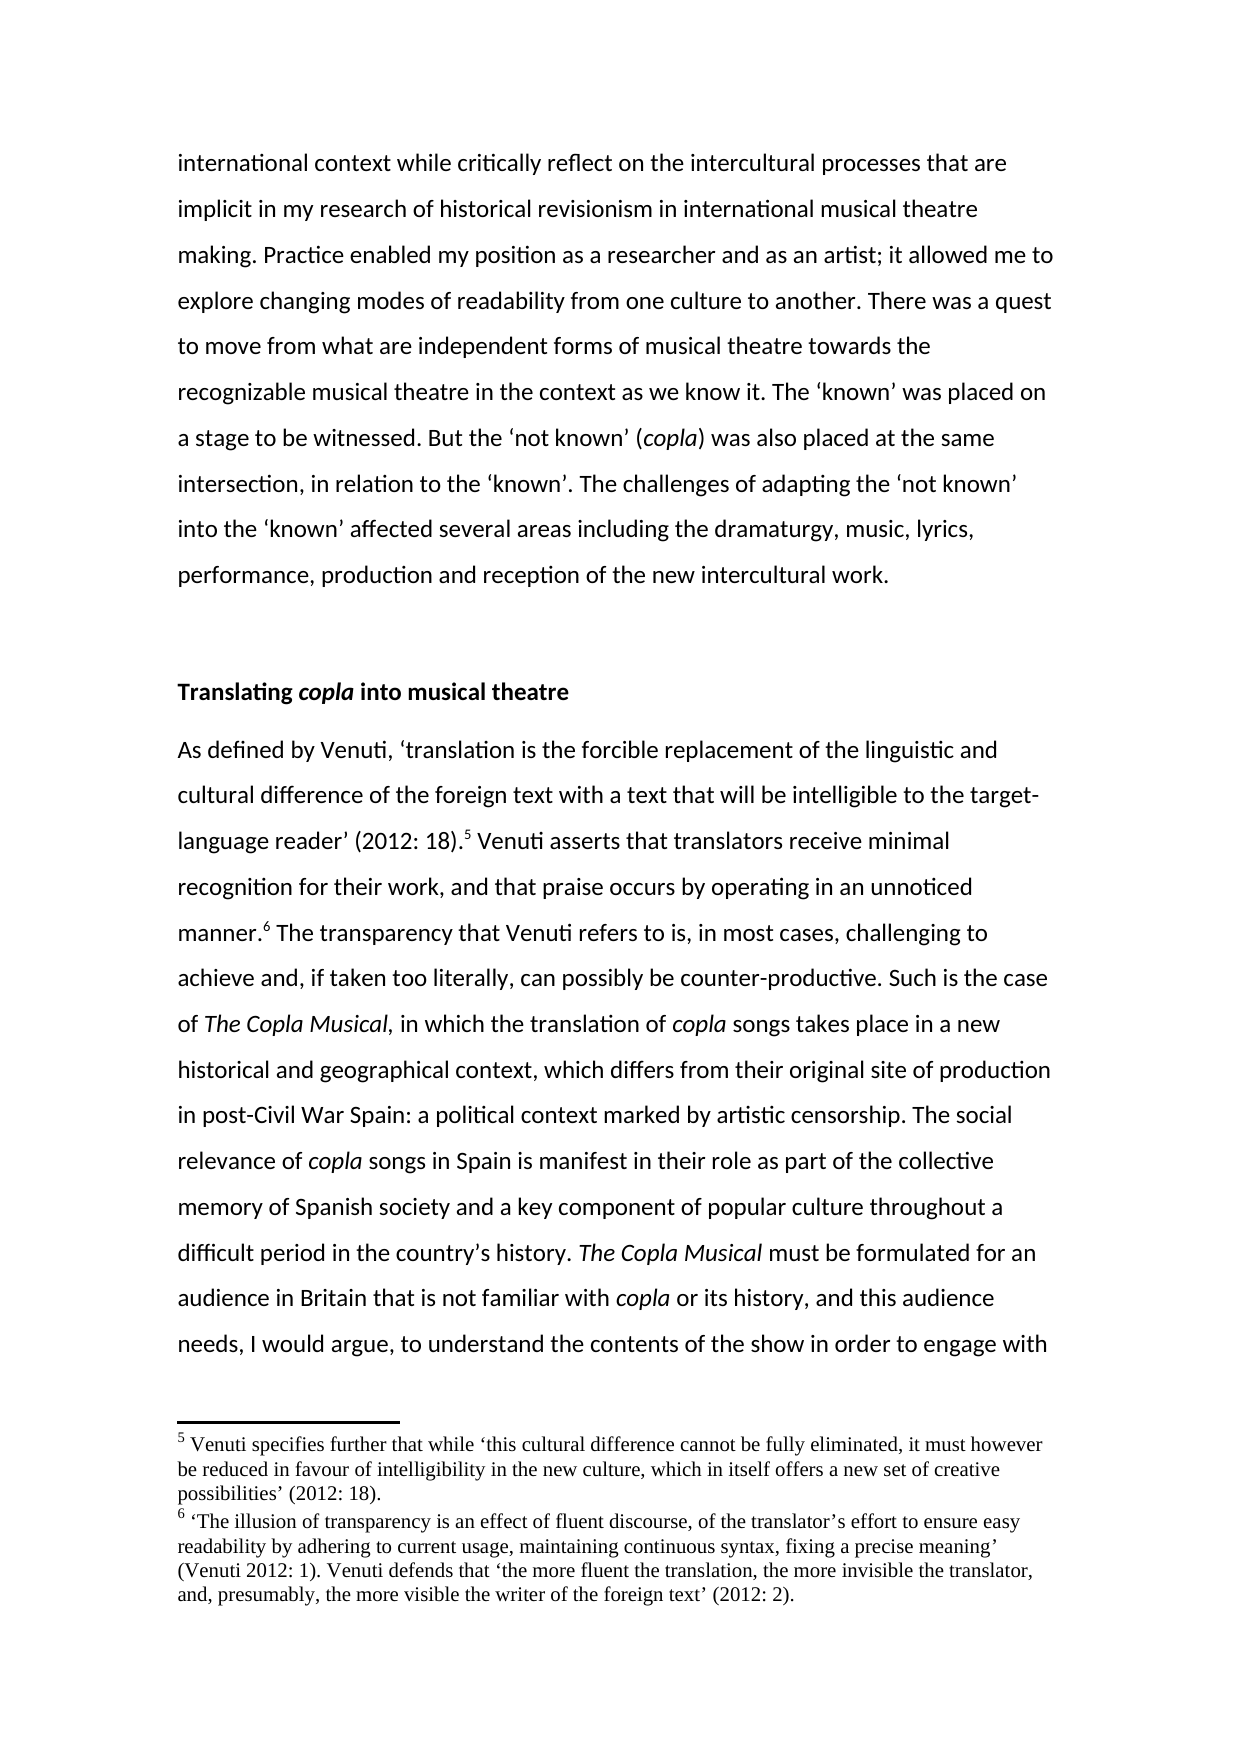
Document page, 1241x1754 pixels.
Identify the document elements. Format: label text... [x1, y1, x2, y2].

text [177, 734, 1063, 1359]
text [177, 148, 1063, 590]
text Translating copla into musical theatre [177, 676, 1063, 706]
